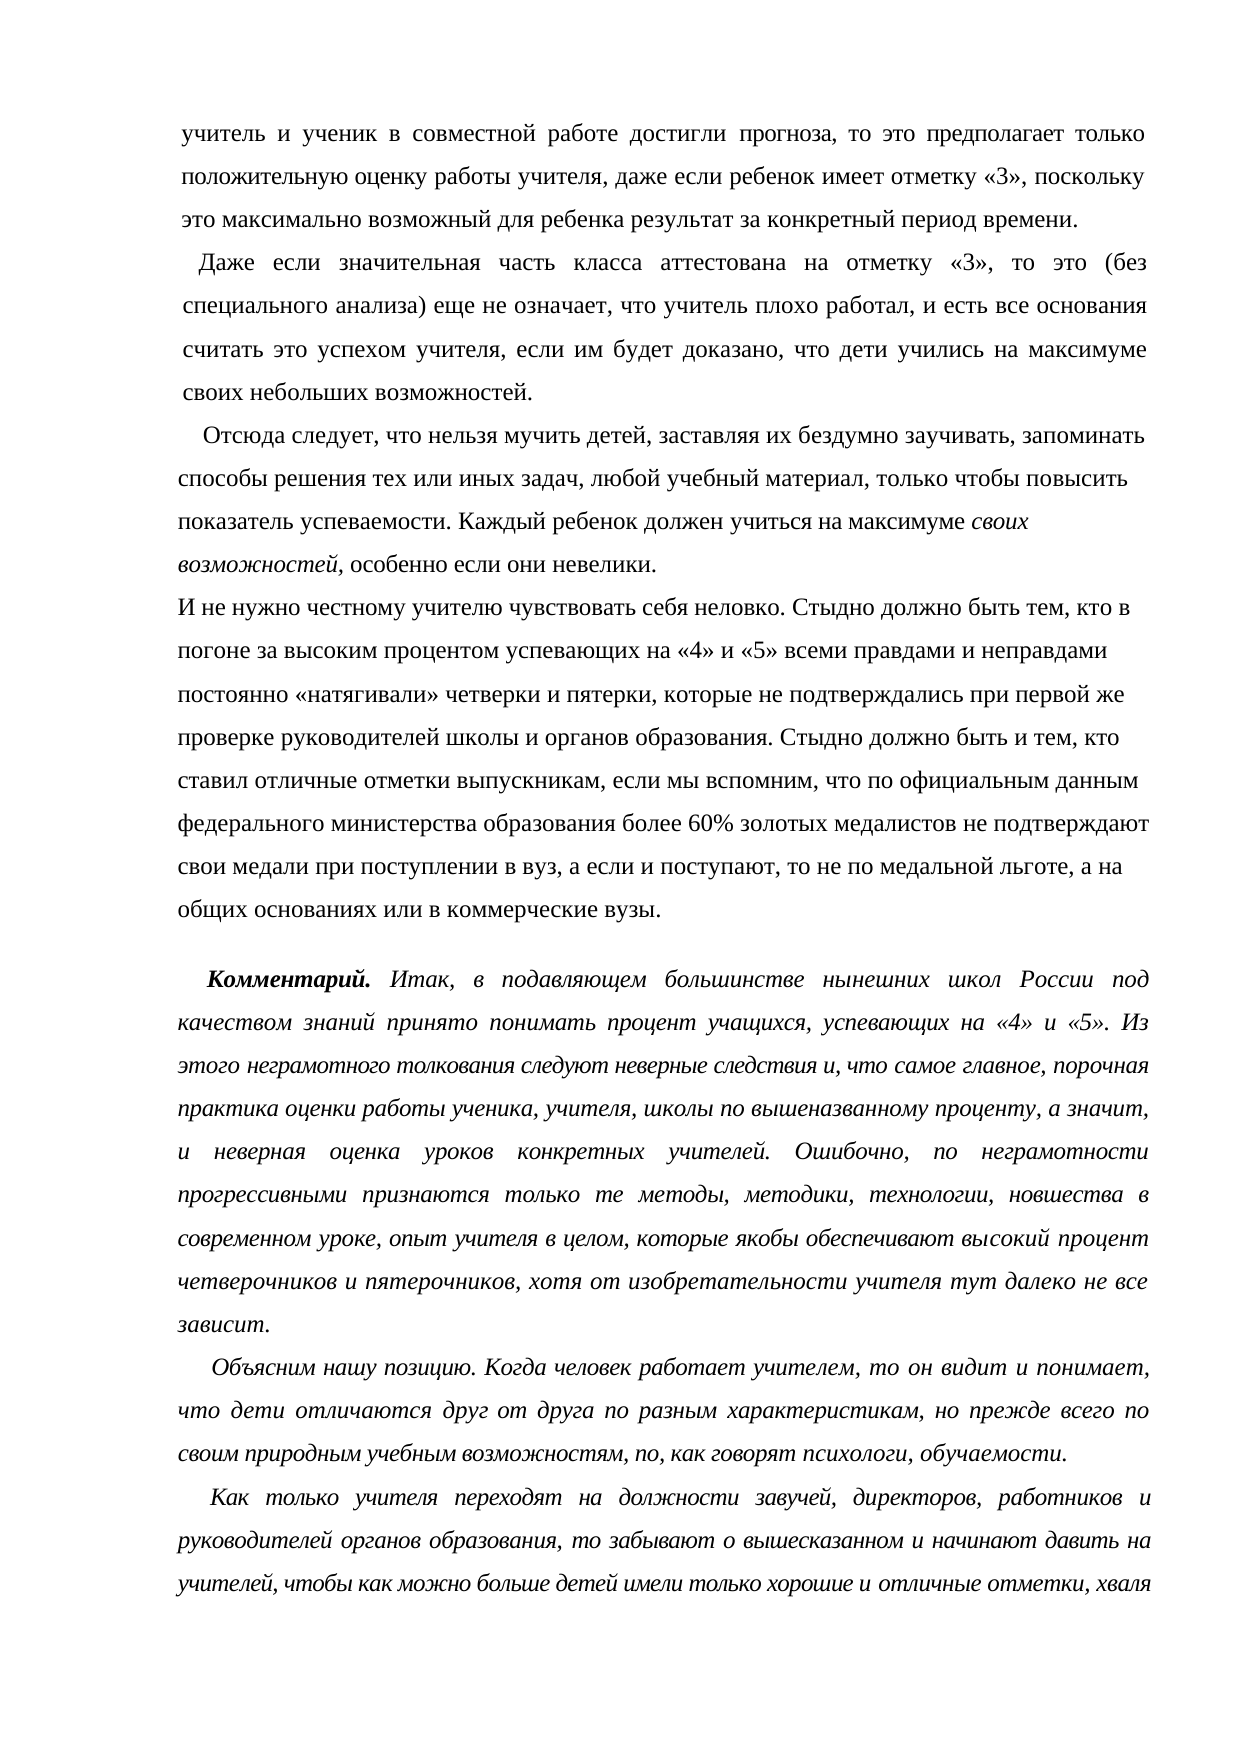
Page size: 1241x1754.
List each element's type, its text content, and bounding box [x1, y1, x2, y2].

text Объясним нашу позицию. Когда человек работает учителем, то он видит и понимает, что дети отличаются друг от друга по разным характеристикам, но прежде всего по своим природным учебным возможностям, по, как говорят психологи, обучаемости. [178, 1352, 1150, 1467]
text Отсюда следует, что нельзя мучить детей, заставляя их бездумно заучивать, запоминать способы решения тех или иных задач, любой учебный материал, только чтобы повысить показатель успеваемости. Каждый ребенок должен учиться на максимуме своих возможностей, особенно если они невелики. [178, 420, 1151, 578]
text Даже если значительная часть класса аттестована на отметку «3», то это (без специального анализа) еще не означает, что учитель плохо работал, и есть все основания считать это успехом учителя, если им будет доказано, что дети учились на максимуме своих небольших возможностей. [182, 247, 1149, 406]
text И не нужно честному учителю чувствовать себя неловко. Стыдно должно быть тем, кто в погоне за высоким процентом успевающих на «4» и «5» всеми правдами и неправдами постоянно «натягивали» четверки и пятерки, которые не подтверждались при первой же проверке руководителей школы и органов образования. Стыдно должно быть и тем, кто ставил отличные отметки выпускникам, если мы вспомним, что по официальным данным федерального министерства образования более 60% золотых медалистов не подтверждают свои медали при поступлении в вуз, а если и поступают, то не по медальной льготе, а на общих основаниях или в коммерческие вузы. [177, 592, 1152, 923]
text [181, 118, 1145, 233]
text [178, 1482, 1152, 1597]
text Комментарий. Итак, в подавляющем большинстве нынешних школ России под качеством знаний принято понимать процент учащихся, успевающих на «4» и «5». Из этого неграмотного толкования следуют неверные следствия и, что самое главное, порочная практика оценки работы ученика, учителя, школы по вышеназванному проценту, а значит, и неверная оценка уроков конкретных учителей. Ошибочно, по неграмотности прогрессивными признаются только те методы, методики, технологии, новшества в современном уроке, опыт учителя в целом, которые якобы обеспечивают высокий процент четверочников и пятерочников, хотя от изобретательности учителя тут далеко не все зависит. [177, 964, 1149, 1338]
